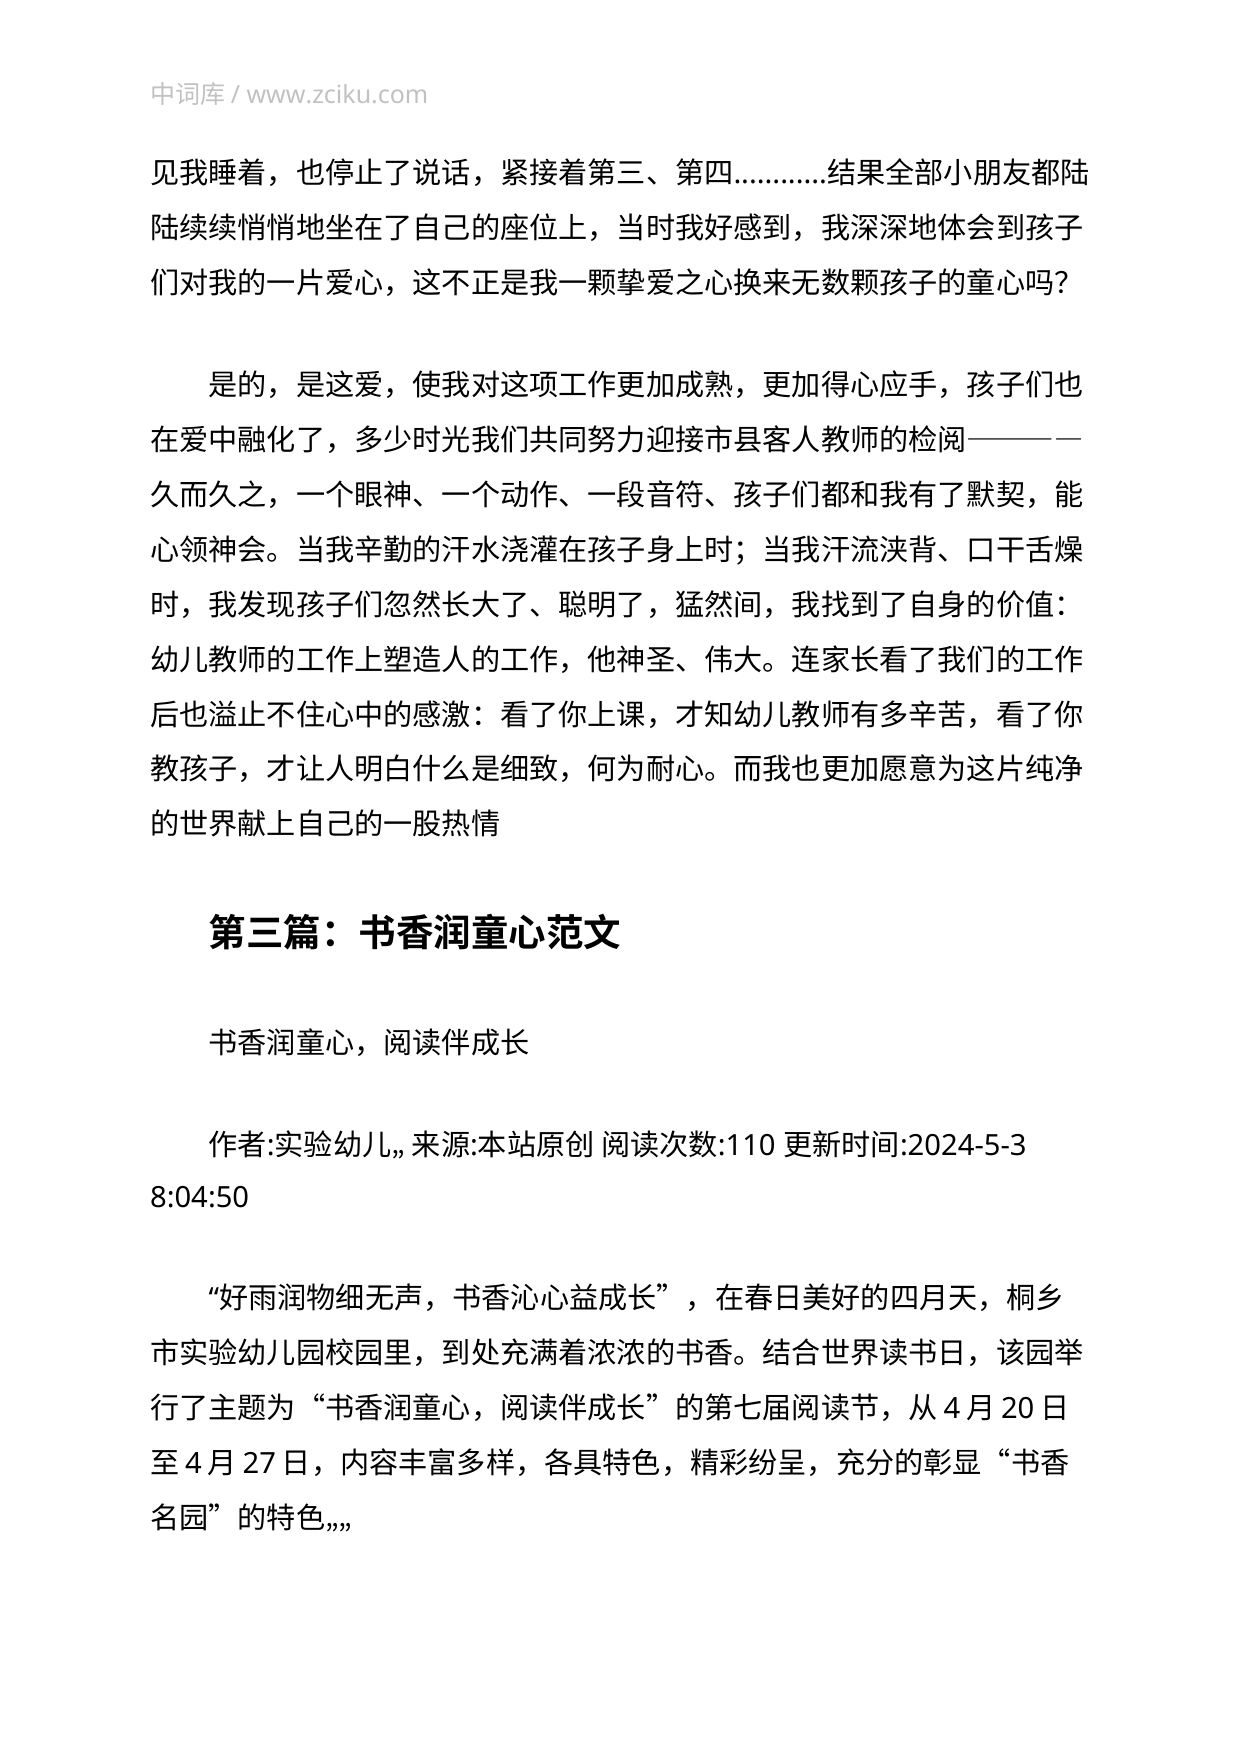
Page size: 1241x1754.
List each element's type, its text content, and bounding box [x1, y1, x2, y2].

text 作者:实验幼儿„ 来源:本站原创 阅读次数:110 更新时间:2024-5-3 8:04:50 [150, 1122, 1090, 1216]
text “好雨润物细无声，书香沁心益成长”，在春日美好的四月天，桐乡市实验幼儿园校园里，到处充满着浓浓的书香。结合世界读书日，该园举行了主题为“书香润童心，阅读伴成长”的第七届阅读节，从4月20日至4月27日，内容丰富多样，各具特色，精彩纷呈，充分的彰显“书香名园”的特色„„ [150, 1274, 1090, 1537]
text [150, 150, 1090, 302]
text 书香润童心，阅读伴成长 [150, 1020, 1090, 1062]
text 第三篇：书香润童心范文 [150, 903, 1090, 957]
text 是的，是这爱，使我对这项工作更加成熟，更加得心应手，孩子们也在爱中融化了，多少时光我们共同努力迎接市县客人教师的检阅————久而久之，一个眼神、一个动作、一段音符、孩子们都和我有了默契，能心领神会。当我辛勤的汗水浇灌在孩子身上时；当我汗流浃背、口干舌燥时，我发现孩子们忽然长大了、聪明了，猛然间，我找到了自身的价值：幼儿教师的工作上塑造人的工作，他神圣、伟大。连家长看了我们的工作后也溢止不住心中的感激：看了你上课，才知幼儿教师有多辛苦，看了你教孩子，才让人明白什么是细致，何为耐心。而我也更加愿意为这片纯净的世界献上自己的一股热情 [150, 362, 1090, 843]
